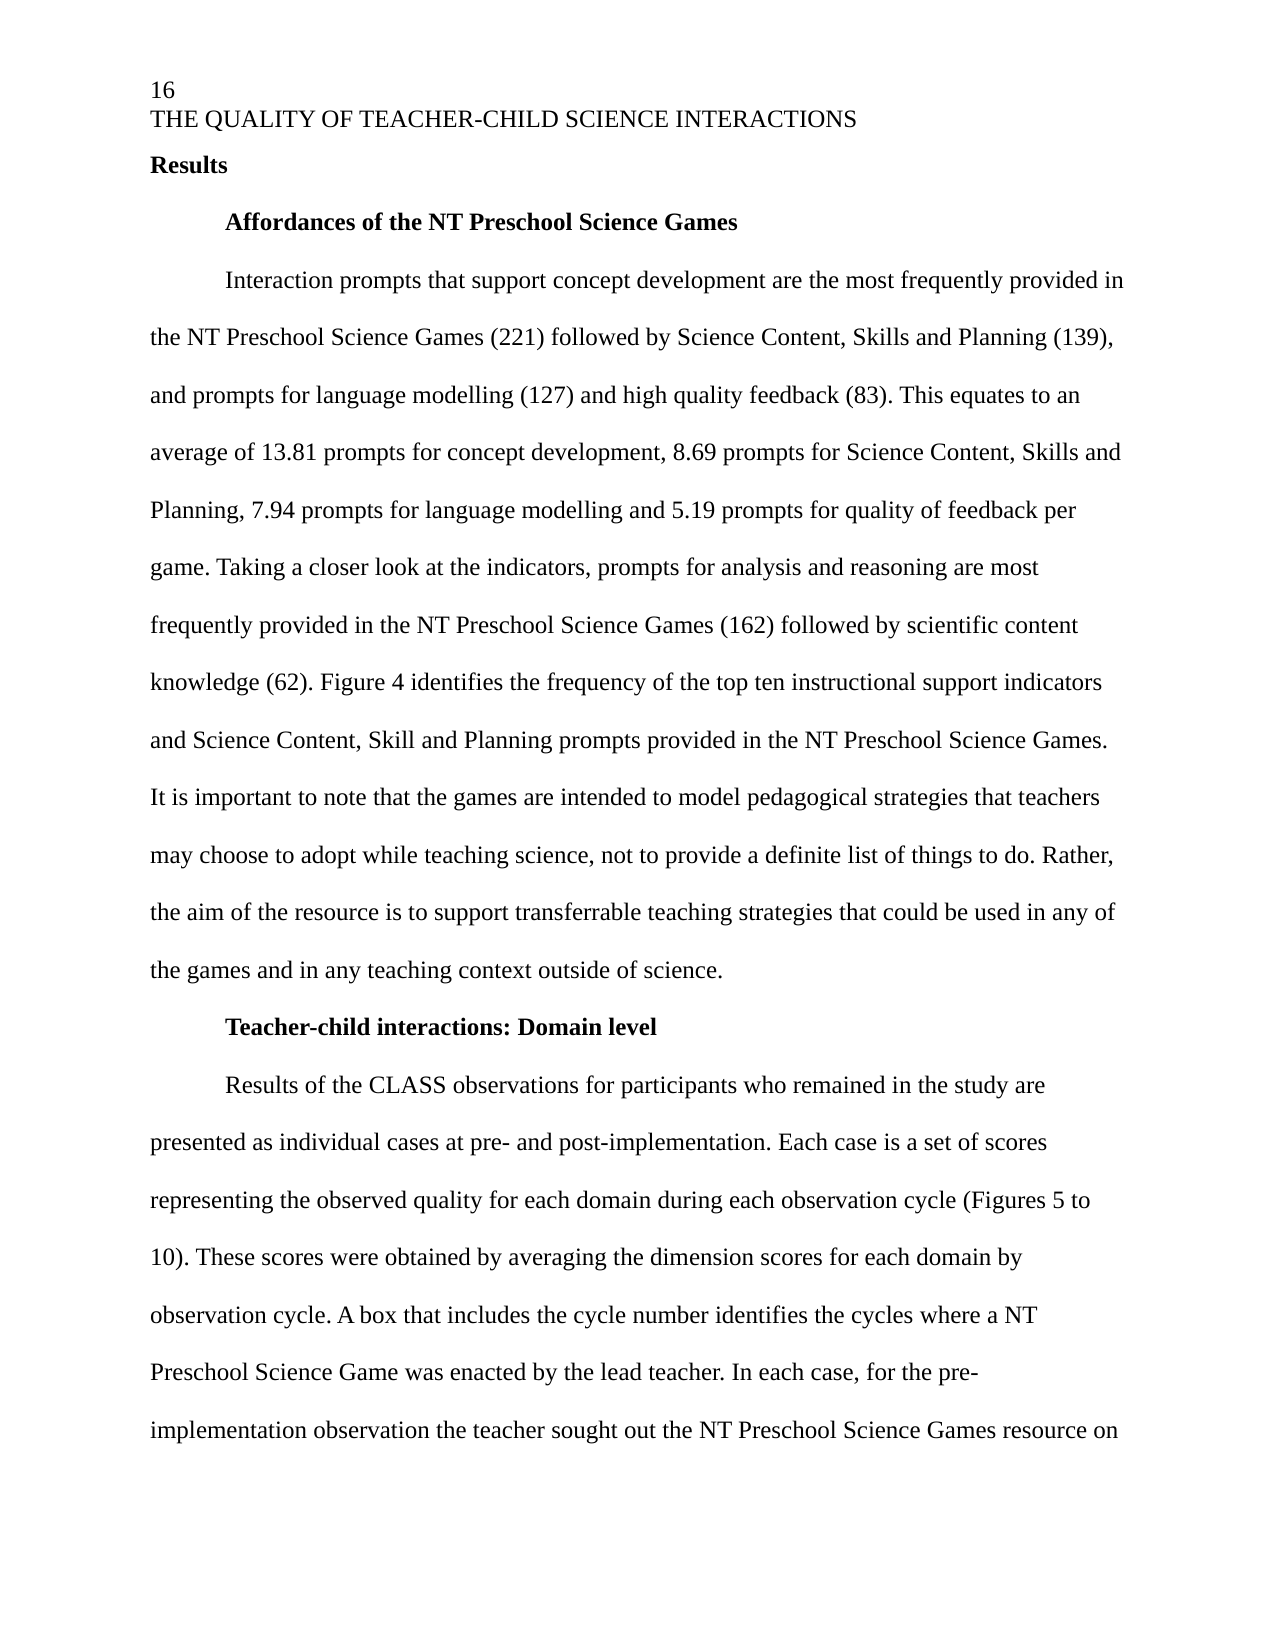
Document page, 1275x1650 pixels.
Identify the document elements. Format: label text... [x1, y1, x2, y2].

subtitle Teacher-child interactions: Domain level [150, 1012, 1125, 1041]
subtitle Results [150, 150, 1125, 179]
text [150, 1070, 1125, 1444]
subtitle Affordances of the NT Preschool Science Games [150, 207, 1125, 236]
text Interaction prompts that support concept development are the most frequently provided in the NT Preschool Science Games (221) followed by Science Content, Skills and Planning (139), and prompts for language modelling (127) and high quality feedback (83). This equates to an average of 13.81 prompts for concept development, 8.69 prompts for Science Content, Skills and Planning, 7.94 prompts for language modelling and 5.19 prompts for quality of feedback per game. Taking a closer look at the indicators, prompts for analysis and reasoning are most frequently provided in the NT Preschool Science Games (162) followed by scientific content knowledge (62). Figure 4 identifies the frequency of the top ten instructional support indicators and Science Content, Skill and Planning prompts provided in the NT Preschool Science Games. It is important to note that the games are intended to model pedagogical strategies that teachers may choose to adopt while teaching science, not to provide a definite list of things to do. Rather, the aim of the resource is to support transferrable teaching strategies that could be used in any of the games and in any teaching context outside of science. [150, 265, 1125, 984]
